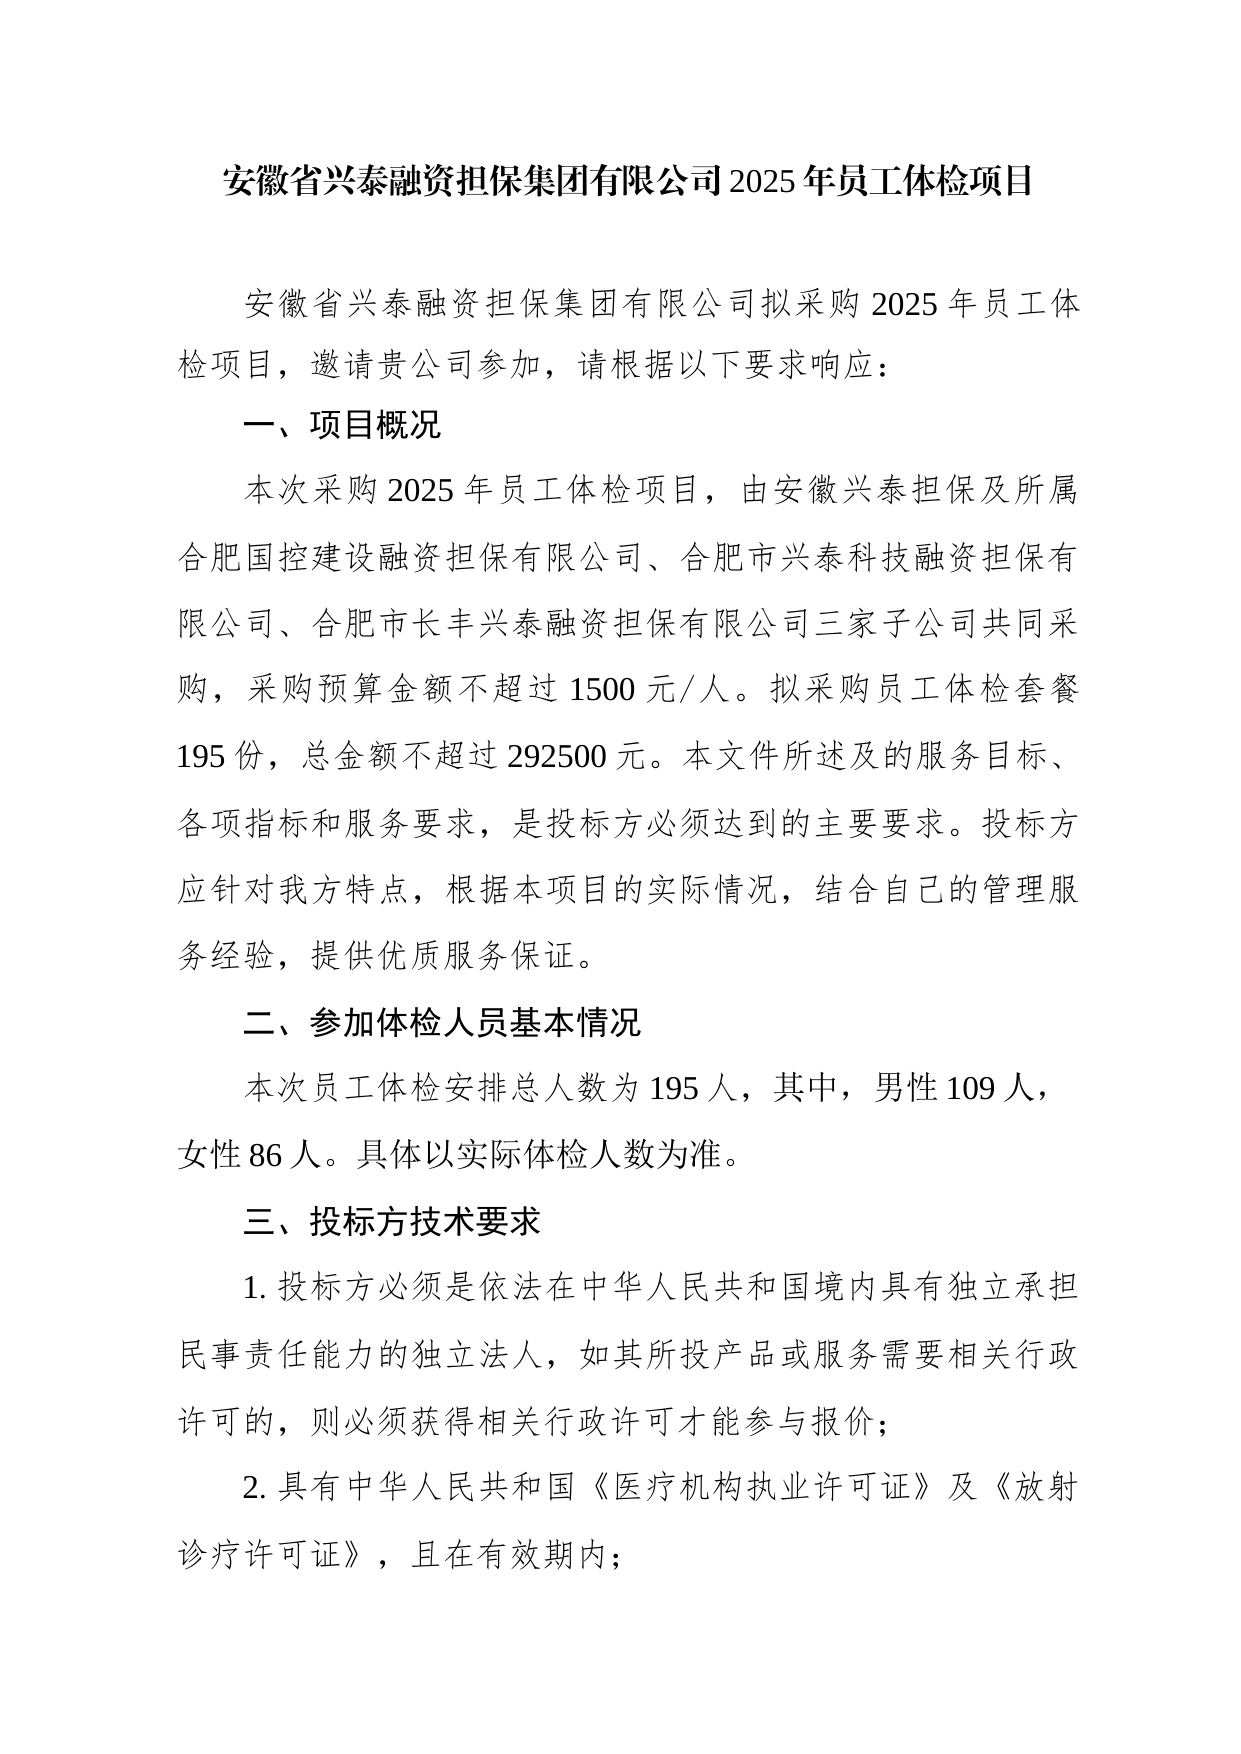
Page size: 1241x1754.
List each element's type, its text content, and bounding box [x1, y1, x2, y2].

text 1.投标方必须是依法在中华人民共和国境内具有独立承担民事责任能力的独立法人，如其所投产品或服务需要相关行政许可的，则必须获得相关行政许可才能参与报价； [175, 1253, 1082, 1452]
text 本次采购2025年员工体检项目，由安徽兴泰担保及所属合肥国控建设融资担保有限公司、合肥市兴泰科技融资担保有限公司、合肥市长丰兴泰融资担保有限公司三家子公司共同采购，采购预算金额不超过1500元/人。拟采购员工体检套餐195份，总金额不超过292500元。本文件所述及的服务目标、各项指标和服务要求，是投标方必须达到的主要要求。投标方应针对我方特点，根据本项目的实际情况，结合自己的管理服务经验，提供优质服务保证。 [175, 455, 1082, 987]
text 本次员工体检安排总人数为195人，其中，男性109人，女性86人。具体以实际体检人数为准。 [175, 1053, 1082, 1186]
text 一、项目概况 [175, 389, 1082, 455]
text 安徽省兴泰融资担保集团有限公司2025年员工体检项目 [175, 143, 1082, 204]
text 2.具有中华人民共和国《医疗机构执业许可证》及《放射诊疗许可证》，且在有效期内； [175, 1452, 1082, 1585]
text 二、参加体检人员基本情况 [175, 987, 1082, 1053]
text 安徽省兴泰融资担保集团有限公司拟采购2025年员工体检项目，邀请贵公司参加，请根据以下要求响应： [175, 266, 1082, 389]
text 三、投标方技术要求 [175, 1186, 1082, 1253]
